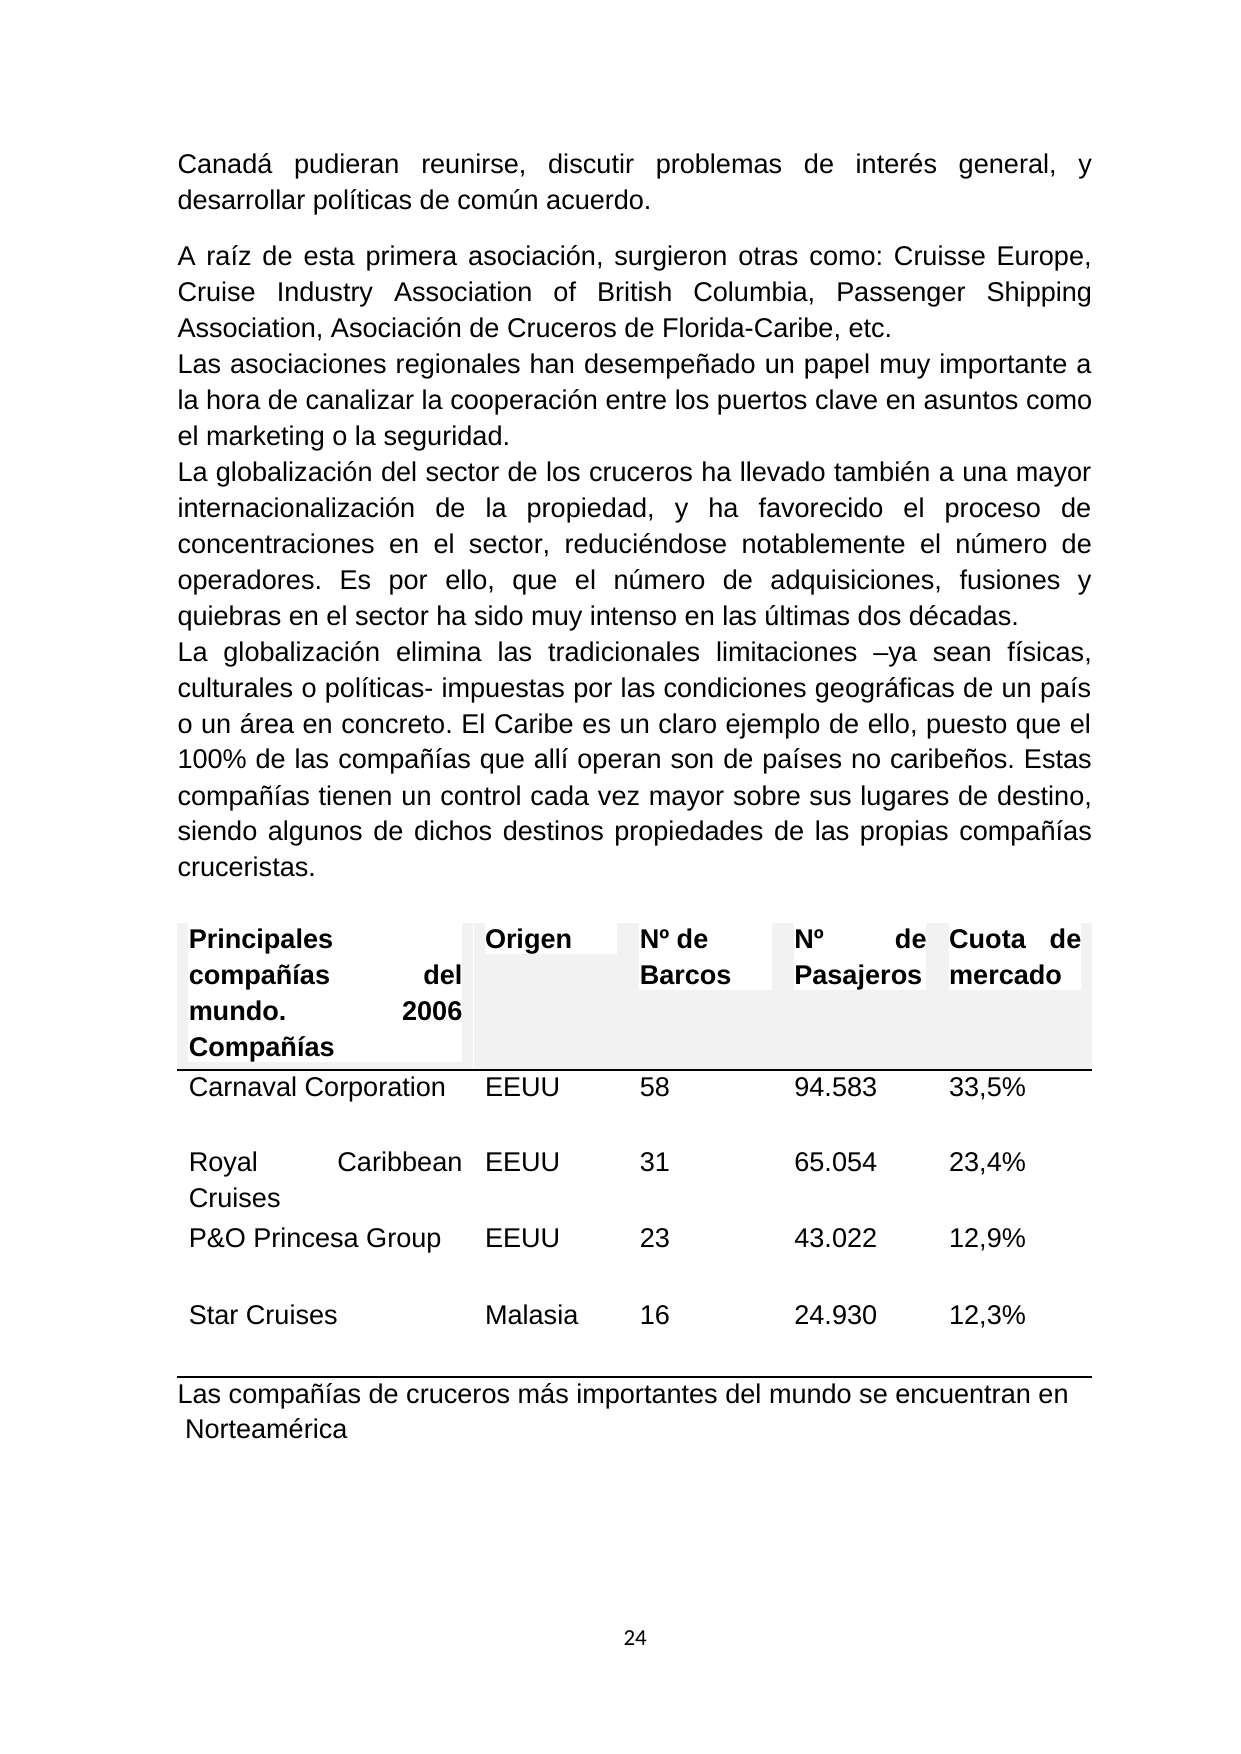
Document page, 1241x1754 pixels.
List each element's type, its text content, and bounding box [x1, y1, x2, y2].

table_cell Malasia [474, 1299, 628, 1376]
table_cell P&O Princesa Group [177, 1223, 473, 1299]
text A raíz de esta primera asociación, surgieron otras como: Cruisse Europe, Cruise Industry Association of British Columbia, Passenger Shipping Association, Asociación de Cruceros de Florida-Caribe, etc. [177, 240, 1092, 343]
table_cell 23,4% [938, 1146, 1092, 1222]
table_header Cuota de mercado [938, 923, 1092, 1069]
text La globalización del sector de los cruceros ha llevado también a una mayor internacionalización de la propiedad, y ha favorecido el proceso de concentraciones en el sector, reduciéndose notablemente el número de operadores. Es por ello, que el número de adquisiciones, fusiones y quiebras en el sector ha sido muy intenso en las últimas dos décadas. [177, 456, 1092, 631]
table_cell EEUU [474, 1071, 628, 1146]
table_cell 12,9% [938, 1223, 1092, 1299]
table_header Principales compañías del mundo. 2006 Compañías [177, 923, 473, 1069]
table_cell 33,5% [938, 1071, 1092, 1146]
table_cell 65.054 [783, 1146, 938, 1222]
text Las asociaciones regionales han desempeñado un papel muy importante a la hora de canalizar la cooperación entre los puertos clave en asuntos como el marketing o la seguridad. [177, 348, 1092, 451]
table_cell Carnaval Corporation [177, 1071, 473, 1146]
table_header Nº de Pasajeros [783, 923, 938, 1069]
table_cell 43.022 [783, 1223, 938, 1299]
text Las compañías de cruceros más importantes del mundo se encuentran en [177, 1378, 1092, 1409]
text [177, 148, 1092, 215]
table_cell EEUU [474, 1146, 628, 1222]
table_header Origen [474, 923, 628, 1069]
table_cell Royal Caribbean Cruises [177, 1146, 473, 1222]
text Norteamérica [177, 1413, 1092, 1445]
table_cell 16 [628, 1299, 783, 1376]
text La globalización elimina las tradicionales limitaciones –ya sean físicas, culturales o políticas- impuestas por las condiciones geográficas de un país o un área en concreto. El Caribe es un claro ejemplo de ello, puesto que el 100% de las compañías que allí operan son de países no caribeños. Estas compañías tienen un control cada vez mayor sobre sus lugares de destino, siendo algunos de dichos destinos propiedades de las propias compañías cruceristas. [177, 636, 1092, 883]
table_cell 94.583 [783, 1071, 938, 1146]
table_cell 12,3% [938, 1299, 1092, 1376]
table_cell EEUU [474, 1223, 628, 1299]
table_header Nº de Barcos [628, 923, 783, 1069]
table_cell 58 [628, 1071, 783, 1146]
table_cell 24.930 [783, 1299, 938, 1376]
table_cell 31 [628, 1146, 783, 1222]
table_cell 23 [628, 1223, 783, 1299]
table_cell Star Cruises [177, 1299, 473, 1376]
